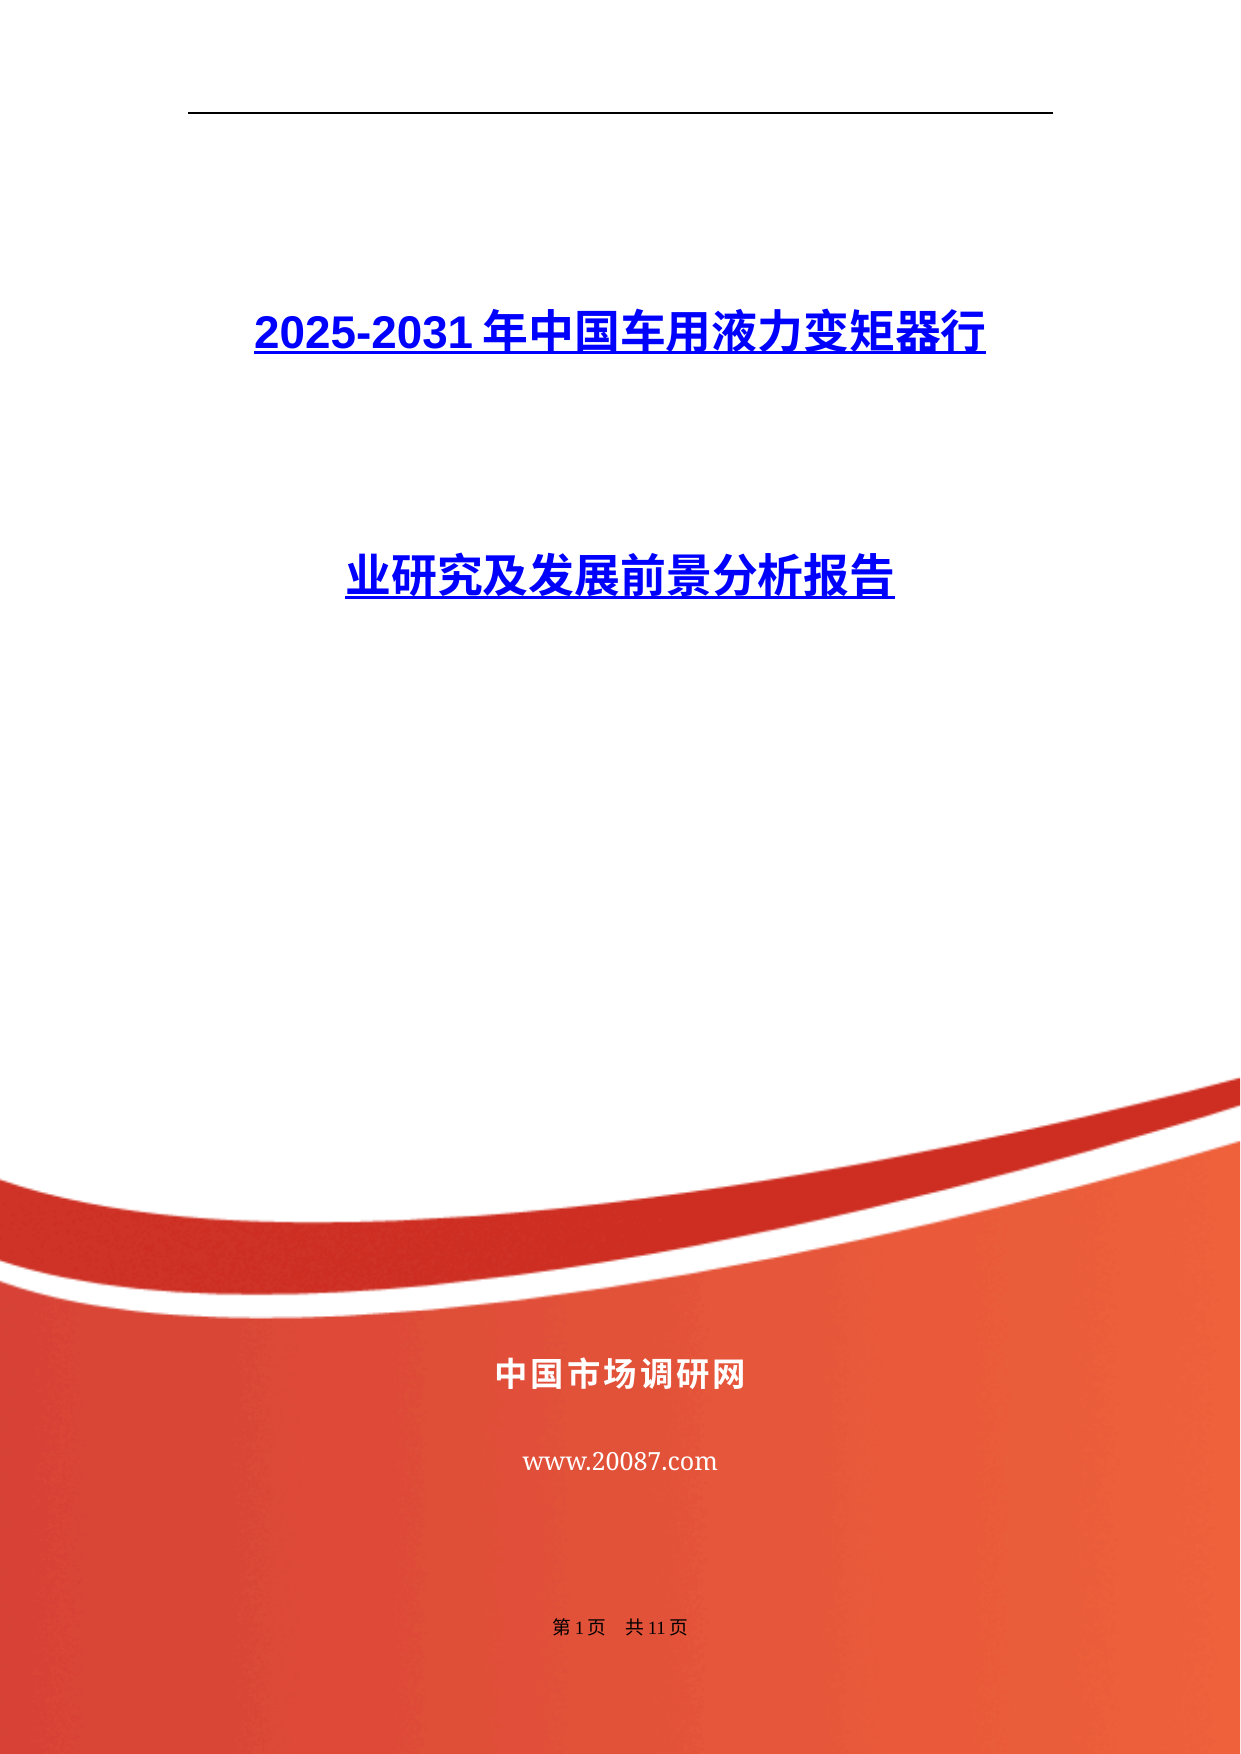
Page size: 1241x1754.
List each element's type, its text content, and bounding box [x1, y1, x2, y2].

subtitle 中国市场调研网 [187, 1339, 1053, 1404]
picture [0, 1006, 1241, 1754]
table_header 2025-2031年中国车用液力变矩器行业研究及发展前景分析报告 [188, 207, 1053, 773]
text www.20087.com [187, 1428, 1053, 1493]
